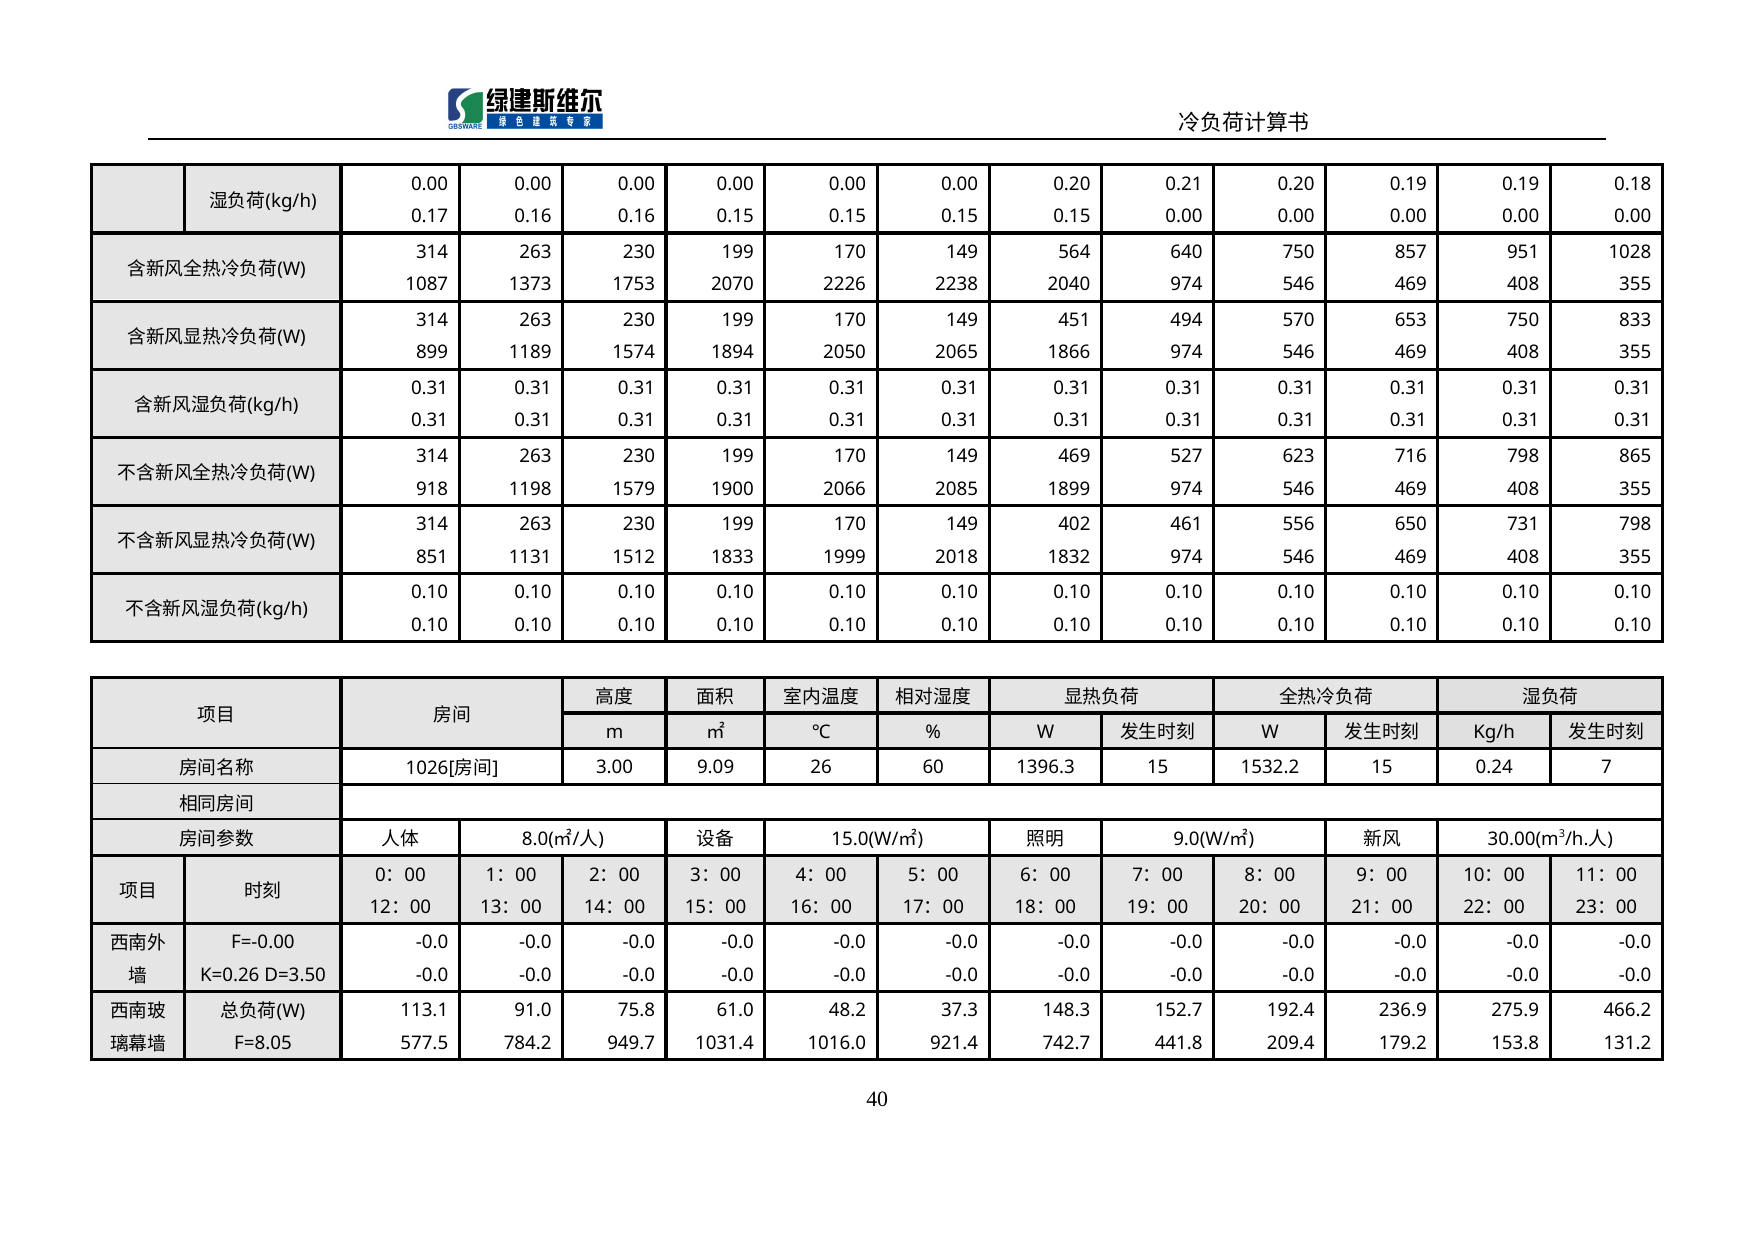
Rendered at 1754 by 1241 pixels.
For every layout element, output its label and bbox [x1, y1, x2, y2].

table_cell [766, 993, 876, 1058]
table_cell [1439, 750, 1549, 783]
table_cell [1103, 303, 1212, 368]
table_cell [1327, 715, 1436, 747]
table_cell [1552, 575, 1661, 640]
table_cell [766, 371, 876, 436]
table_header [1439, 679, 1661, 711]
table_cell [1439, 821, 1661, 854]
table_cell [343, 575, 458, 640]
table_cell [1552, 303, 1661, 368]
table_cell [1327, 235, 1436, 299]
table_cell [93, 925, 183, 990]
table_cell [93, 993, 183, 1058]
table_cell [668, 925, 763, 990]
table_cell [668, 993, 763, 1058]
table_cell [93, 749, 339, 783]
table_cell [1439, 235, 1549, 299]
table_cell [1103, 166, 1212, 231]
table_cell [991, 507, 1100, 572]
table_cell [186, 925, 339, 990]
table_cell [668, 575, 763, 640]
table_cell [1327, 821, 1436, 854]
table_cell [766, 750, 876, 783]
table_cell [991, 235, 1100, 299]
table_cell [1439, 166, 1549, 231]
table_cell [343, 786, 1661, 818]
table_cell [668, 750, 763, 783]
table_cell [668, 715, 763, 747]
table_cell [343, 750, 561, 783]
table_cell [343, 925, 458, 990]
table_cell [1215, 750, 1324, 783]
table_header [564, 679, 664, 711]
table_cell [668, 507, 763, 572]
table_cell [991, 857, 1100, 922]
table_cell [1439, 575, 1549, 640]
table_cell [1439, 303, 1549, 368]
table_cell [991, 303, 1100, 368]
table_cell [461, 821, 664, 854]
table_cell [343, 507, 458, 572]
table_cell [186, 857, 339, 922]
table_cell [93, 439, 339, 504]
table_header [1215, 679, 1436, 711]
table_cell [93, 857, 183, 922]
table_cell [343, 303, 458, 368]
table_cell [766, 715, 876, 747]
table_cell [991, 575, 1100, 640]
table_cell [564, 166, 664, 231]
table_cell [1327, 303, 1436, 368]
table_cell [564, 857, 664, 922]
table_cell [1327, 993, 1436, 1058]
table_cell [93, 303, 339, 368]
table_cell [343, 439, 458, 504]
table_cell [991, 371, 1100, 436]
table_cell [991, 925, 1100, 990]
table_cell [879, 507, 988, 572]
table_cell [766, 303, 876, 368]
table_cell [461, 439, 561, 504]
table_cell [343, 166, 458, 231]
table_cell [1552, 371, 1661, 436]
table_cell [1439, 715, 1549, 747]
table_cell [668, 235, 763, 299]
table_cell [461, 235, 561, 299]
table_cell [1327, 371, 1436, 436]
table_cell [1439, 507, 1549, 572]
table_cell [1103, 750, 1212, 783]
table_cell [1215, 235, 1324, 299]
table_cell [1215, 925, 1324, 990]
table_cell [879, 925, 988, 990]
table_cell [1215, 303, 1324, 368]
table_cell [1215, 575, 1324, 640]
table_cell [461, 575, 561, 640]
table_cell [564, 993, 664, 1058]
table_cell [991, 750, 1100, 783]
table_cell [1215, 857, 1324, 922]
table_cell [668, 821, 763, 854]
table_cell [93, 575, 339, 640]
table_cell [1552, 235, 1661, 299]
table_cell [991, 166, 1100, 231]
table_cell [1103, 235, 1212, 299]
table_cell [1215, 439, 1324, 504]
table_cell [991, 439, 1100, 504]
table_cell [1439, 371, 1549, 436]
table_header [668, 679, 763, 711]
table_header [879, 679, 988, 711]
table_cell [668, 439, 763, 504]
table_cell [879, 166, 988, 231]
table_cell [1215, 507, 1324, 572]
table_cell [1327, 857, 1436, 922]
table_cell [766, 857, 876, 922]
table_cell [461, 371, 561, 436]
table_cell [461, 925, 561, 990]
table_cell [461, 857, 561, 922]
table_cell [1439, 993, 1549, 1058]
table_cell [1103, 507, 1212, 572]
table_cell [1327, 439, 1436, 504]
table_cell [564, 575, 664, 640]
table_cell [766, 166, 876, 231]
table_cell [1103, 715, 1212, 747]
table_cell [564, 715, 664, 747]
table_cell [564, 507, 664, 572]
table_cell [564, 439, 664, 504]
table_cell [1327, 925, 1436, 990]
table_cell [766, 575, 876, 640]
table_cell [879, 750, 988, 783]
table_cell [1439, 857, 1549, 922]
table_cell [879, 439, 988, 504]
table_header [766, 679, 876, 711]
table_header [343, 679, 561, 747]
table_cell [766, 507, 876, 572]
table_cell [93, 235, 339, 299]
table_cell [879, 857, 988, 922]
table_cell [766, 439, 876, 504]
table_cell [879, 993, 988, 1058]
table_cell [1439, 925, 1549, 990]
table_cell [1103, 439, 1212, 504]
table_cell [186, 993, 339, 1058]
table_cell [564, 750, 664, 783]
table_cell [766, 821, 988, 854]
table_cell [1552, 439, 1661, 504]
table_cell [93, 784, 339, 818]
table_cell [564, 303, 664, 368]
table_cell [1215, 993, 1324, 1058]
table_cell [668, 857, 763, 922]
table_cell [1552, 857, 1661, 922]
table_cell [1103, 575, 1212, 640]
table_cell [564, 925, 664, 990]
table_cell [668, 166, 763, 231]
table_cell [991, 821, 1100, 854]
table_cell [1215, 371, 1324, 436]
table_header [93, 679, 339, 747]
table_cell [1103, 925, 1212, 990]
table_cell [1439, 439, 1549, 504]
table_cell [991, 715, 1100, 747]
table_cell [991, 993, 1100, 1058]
picture [444, 88, 604, 130]
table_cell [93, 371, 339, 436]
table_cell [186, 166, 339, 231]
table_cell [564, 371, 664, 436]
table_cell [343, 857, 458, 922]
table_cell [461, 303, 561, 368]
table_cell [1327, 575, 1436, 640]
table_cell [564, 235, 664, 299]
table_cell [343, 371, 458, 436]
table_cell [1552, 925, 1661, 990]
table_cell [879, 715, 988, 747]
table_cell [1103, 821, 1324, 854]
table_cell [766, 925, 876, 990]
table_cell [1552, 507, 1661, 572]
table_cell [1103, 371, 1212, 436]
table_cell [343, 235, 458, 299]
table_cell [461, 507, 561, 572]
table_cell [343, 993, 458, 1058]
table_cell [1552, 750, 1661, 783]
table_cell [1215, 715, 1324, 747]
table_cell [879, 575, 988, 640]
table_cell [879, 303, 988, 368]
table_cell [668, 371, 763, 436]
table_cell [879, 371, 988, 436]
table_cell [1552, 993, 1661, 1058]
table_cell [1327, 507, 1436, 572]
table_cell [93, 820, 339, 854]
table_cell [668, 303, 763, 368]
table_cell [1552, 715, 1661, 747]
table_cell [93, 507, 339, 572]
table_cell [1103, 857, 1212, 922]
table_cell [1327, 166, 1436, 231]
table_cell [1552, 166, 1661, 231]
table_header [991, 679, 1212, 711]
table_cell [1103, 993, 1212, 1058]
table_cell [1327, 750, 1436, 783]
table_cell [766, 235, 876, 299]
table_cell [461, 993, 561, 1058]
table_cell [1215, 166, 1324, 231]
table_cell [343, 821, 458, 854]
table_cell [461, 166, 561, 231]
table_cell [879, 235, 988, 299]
